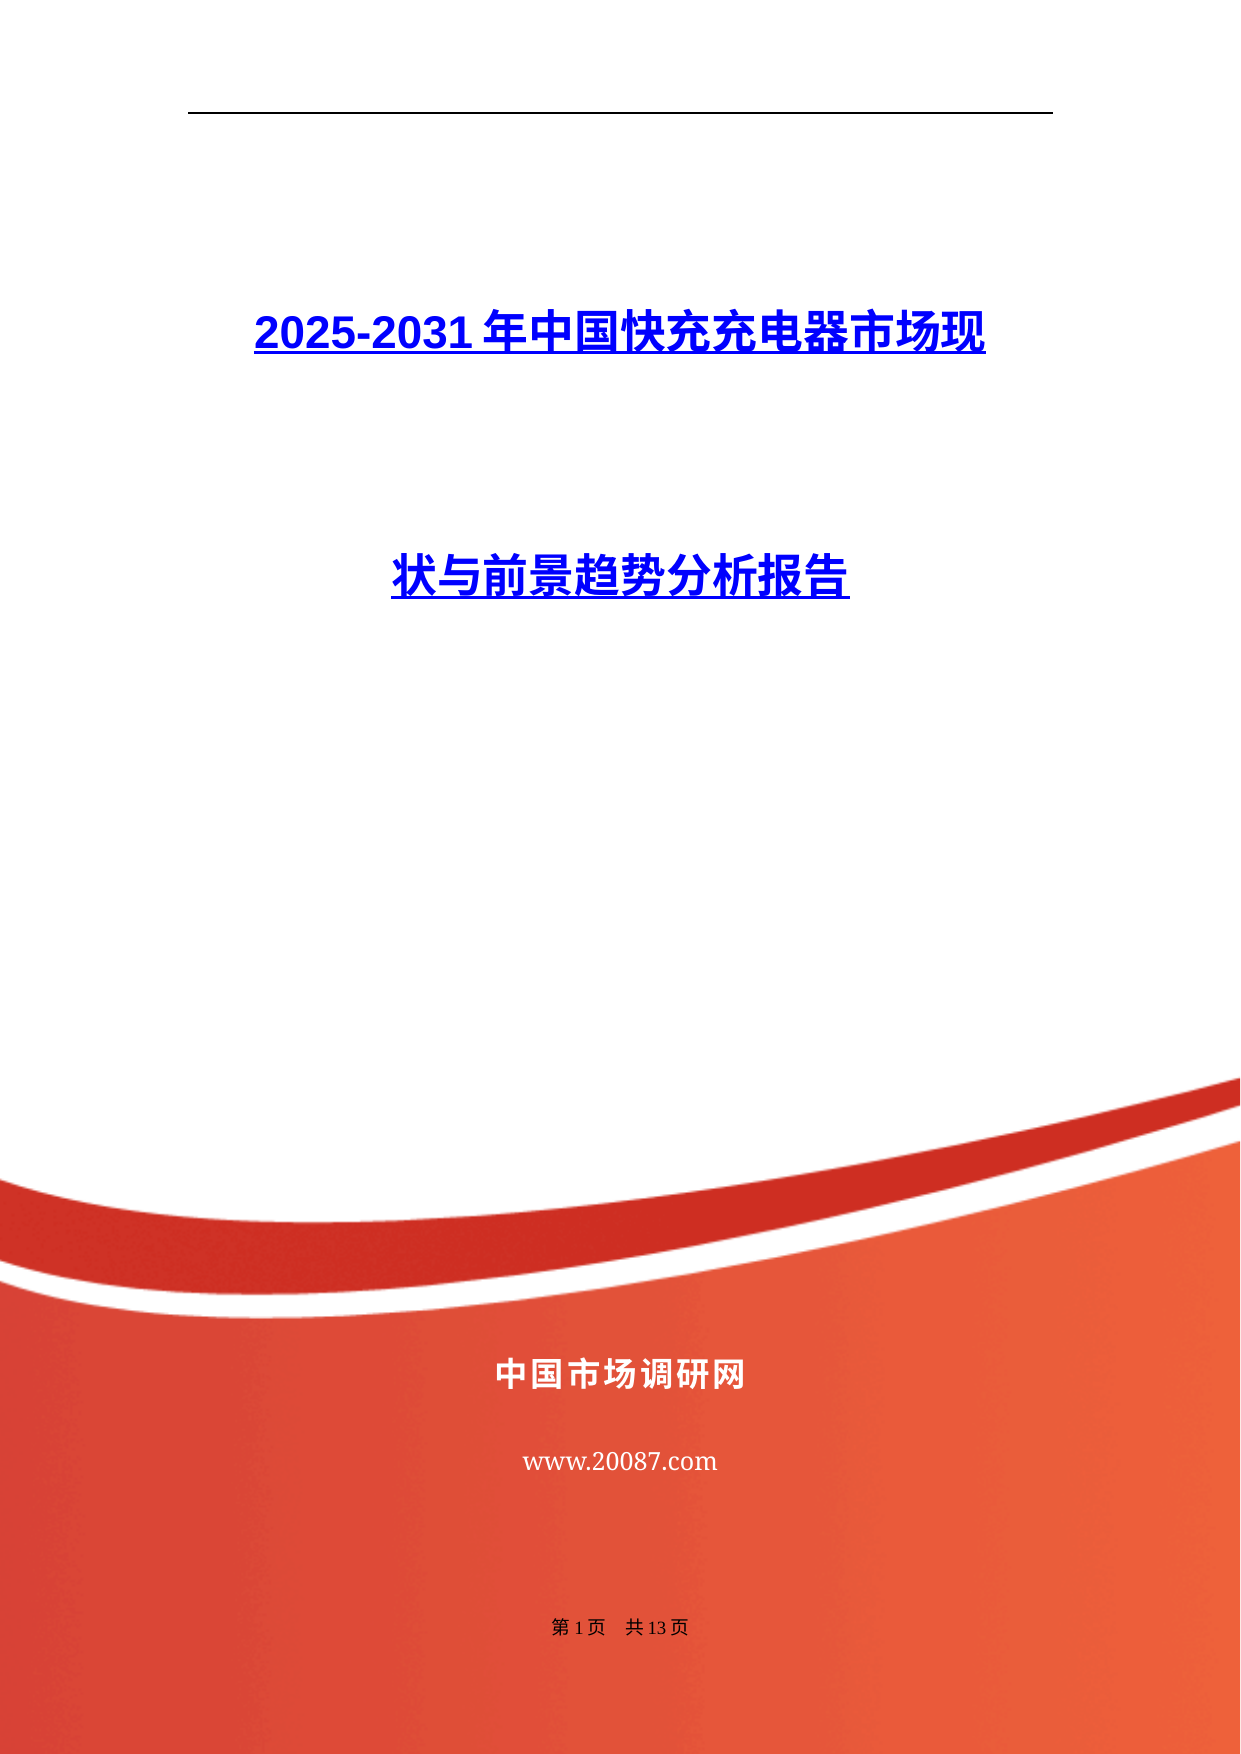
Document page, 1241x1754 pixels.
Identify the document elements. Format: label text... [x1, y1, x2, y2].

text www.20087.com [187, 1428, 1053, 1493]
picture [0, 1006, 1241, 1754]
subtitle 中国市场调研网 [187, 1339, 1053, 1404]
table_header 2025-2031年中国快充充电器市场现状与前景趋势分析报告 [188, 207, 1053, 773]
